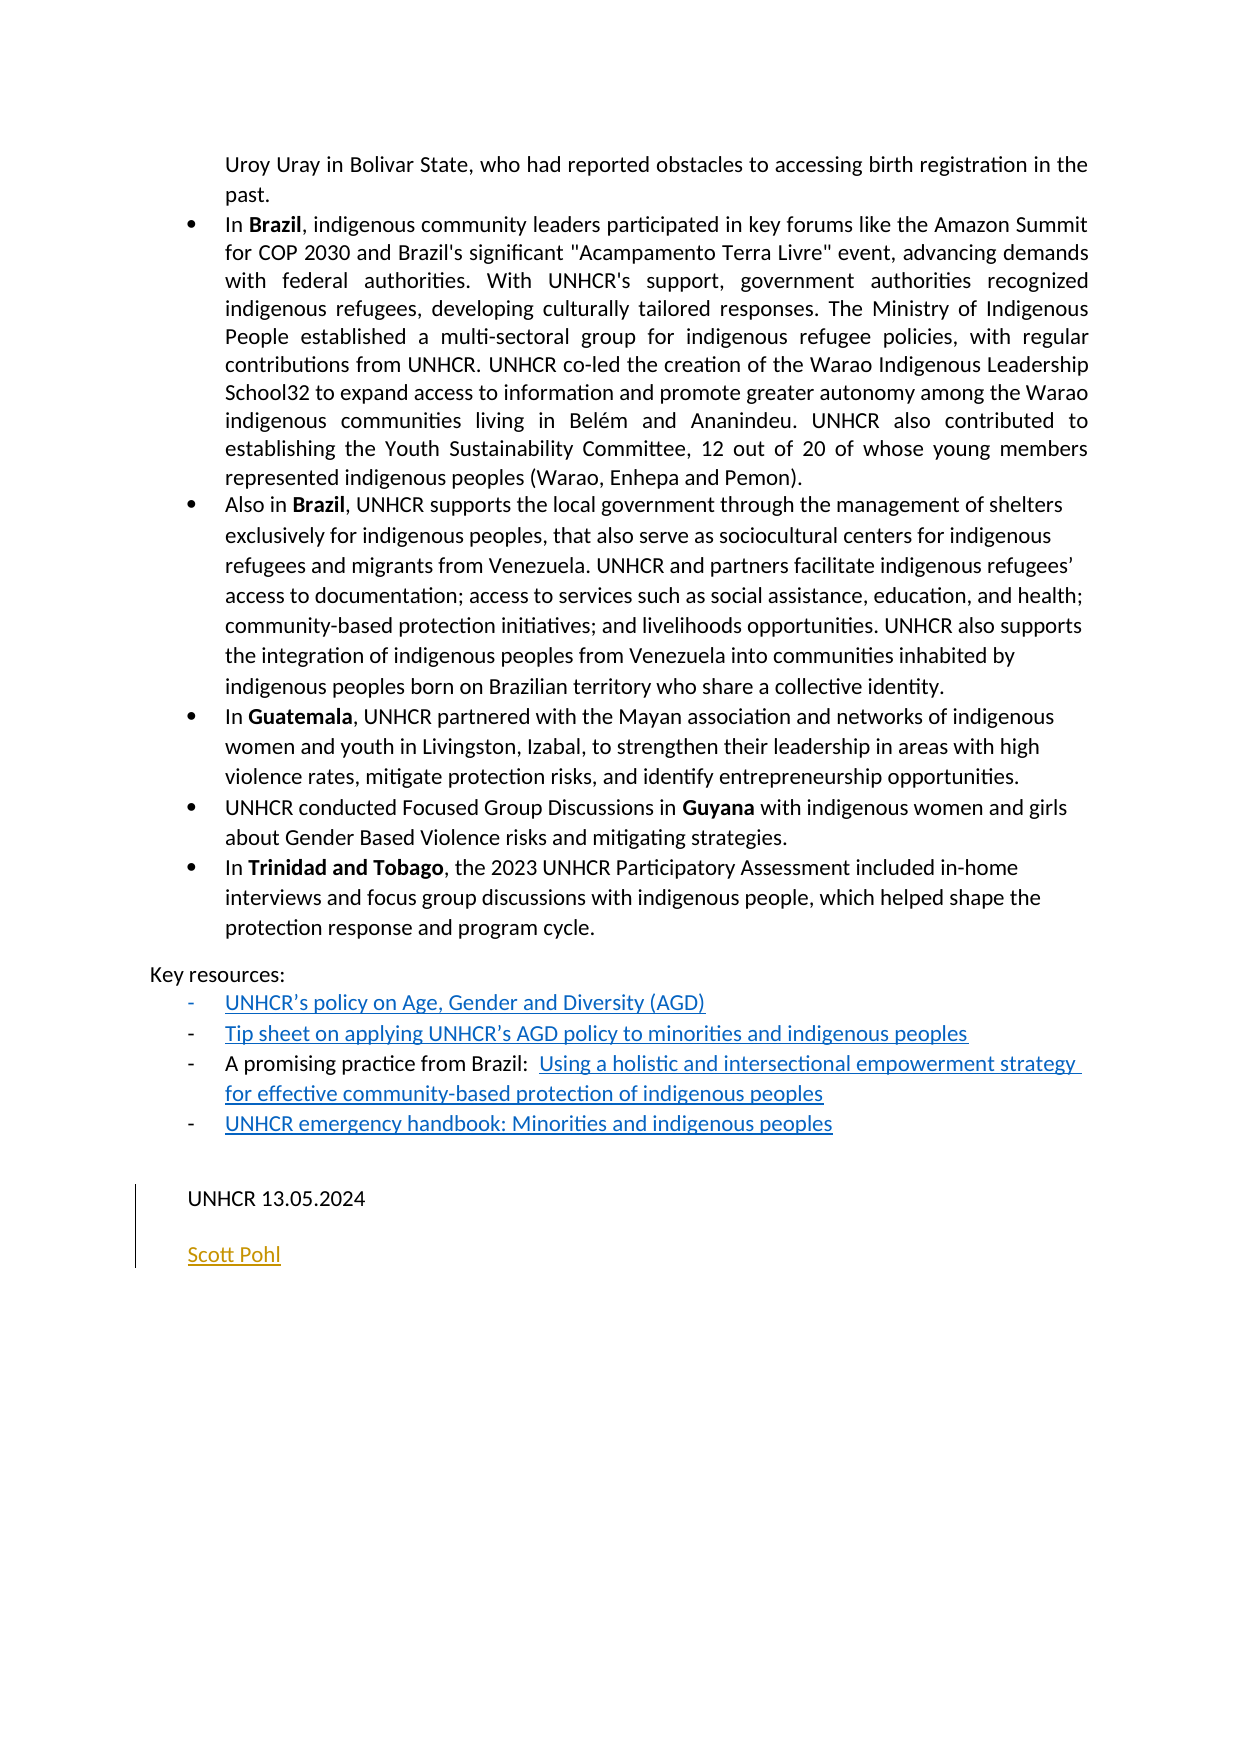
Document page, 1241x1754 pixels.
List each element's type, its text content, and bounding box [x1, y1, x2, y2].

list UNHCR’s policy on Age, Gender and Diversity (AGD) [187, 988, 1090, 1016]
list UNHCR conducted Focused Group Discussions in Guyana with indigenous women and girls about Gender Based Violence risks and mitigating strategies. [187, 793, 1090, 851]
list Tip sheet on applying UNHCR’s AGD policy to minorities and indigenous peoples [187, 1019, 1090, 1047]
text UNHCR 13.05.2024 [187, 1184, 1090, 1212]
list A promising practice from Brazil: Using a holistic and intersectional empowerment strategy for effective community-based protection of indigenous peoples [187, 1049, 1090, 1107]
list UNHCR emergency handbook: Minorities and indigenous peoples [187, 1109, 1090, 1137]
list In Brazil, indigenous community leaders participated in key forums like the Amazon Summit for COP 2030 and Brazil's significant "Acampamento Terra Livre" event, advancing demands with federal authorities. With UNHCR's support, government authorities recognized indigenous refugees, developing culturally tailored responses. The Ministry of Indigenous People established a multi-sectoral group for indigenous refugee policies, with regular contributions from UNHCR. UNHCR co-led the creation of the Warao Indigenous Leadership School32 to expand access to information and promote greater autonomy among the Warao indigenous communities living in Belém and Ananindeu. UNHCR also contributed to establishing the Youth Sustainability Committee, 12 out of 20 of whose young members represented indigenous peoples (Warao, Enhepa and Pemon). [187, 210, 1090, 491]
text Key resources: [150, 960, 1090, 988]
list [187, 150, 1090, 208]
list In Guatemala, UNHCR partnered with the Mayan association and networks of indigenous women and youth in Livingston, Izabal, to strengthen their leadership in areas with high violence rates, mitigate protection risks, and identify entrepreneurship opportunities. [187, 702, 1090, 791]
list Also in Brazil, UNHCR supports the local government through the management of shelters exclusively for indigenous peoples, that also serve as sociocultural centers for indigenous refugees and migrants from Venezuela. UNHCR and partners facilitate indigenous refugees’ access to documentation; access to services such as social assistance, education, and health; community-based protection initiatives; and livelihoods opportunities. UNHCR also supports the integration of indigenous peoples from Venezuela into communities inhabited by indigenous peoples born on Brazilian territory who share a collective identity. [187, 491, 1090, 700]
list In Trinidad and Tobago, the 2023 UNHCR Participatory Assessment included in-home interviews and focus group discussions with indigenous people, which helped shape the protection response and program cycle. [187, 853, 1090, 942]
